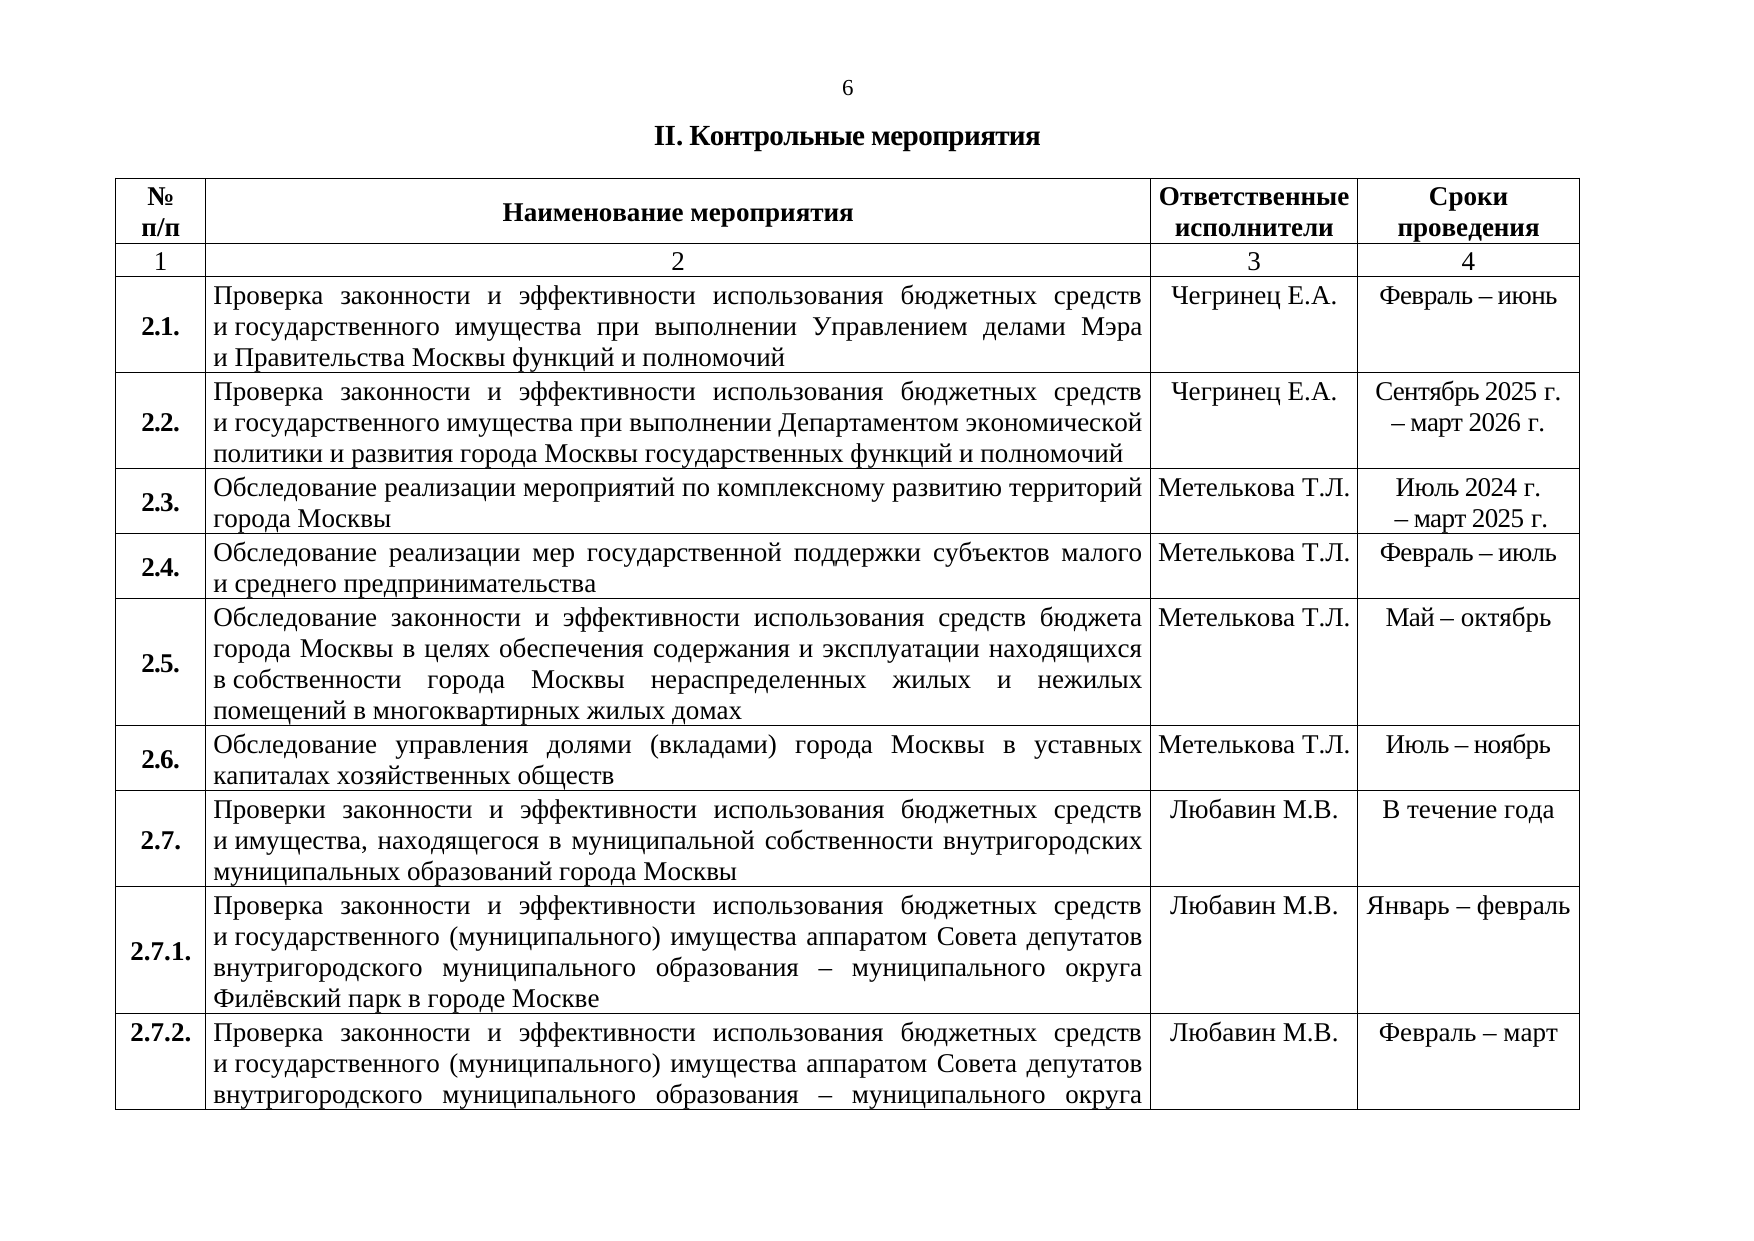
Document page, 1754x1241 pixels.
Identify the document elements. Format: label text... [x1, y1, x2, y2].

table_cell Любавин М.В. [1151, 887, 1357, 1013]
table_cell Проверка законности и эффективности использования бюджетных средств и государственного (муниципального) имущества аппаратом Совета депутатов внутригородского муниципального образования – муниципального округа Филёвский парк в городе Москве [206, 887, 1150, 1013]
text II. Контрольные мероприятия [118, 118, 1577, 152]
table_cell Февраль – июнь [1358, 277, 1579, 372]
table_cell Обследование законности и эффективности использования средств бюджета города Москвы в целях обеспечения содержания и эксплуатации находящихся в собственности города Москвы нераспределенных жилых и нежилых помещений в многоквартирных жилых домах [206, 599, 1150, 725]
table_header № п/п [116, 179, 205, 242]
table_cell Июль 2024 г. – март 2025 г. [1358, 469, 1579, 533]
table_cell Май – октябрь [1358, 599, 1579, 725]
table_cell 2.7. [116, 791, 205, 886]
table_cell Обследование управления долями (вкладами) города Москвы в уставных капиталах хозяйственных обществ [206, 726, 1150, 790]
table_cell В течение года [1358, 791, 1579, 886]
table_cell 2.4. [116, 534, 205, 598]
table_cell 4 [1358, 244, 1579, 276]
table_cell 3 [1151, 244, 1357, 276]
table_cell Февраль – март [1358, 1014, 1579, 1109]
table_header Сроки проведения [1358, 179, 1579, 242]
table_cell Чегринец Е.А. [1151, 373, 1357, 468]
table_cell Сентябрь 2025 г. – март 2026 г. [1358, 373, 1579, 468]
table_cell Метелькова Т.Л. [1151, 469, 1357, 533]
table_cell Проверка законности и эффективности использования бюджетных средств и государственного имущества при выполнении Департаментом экономической политики и развития города Москвы государственных функций и полномочий [206, 373, 1150, 468]
table_cell 1 [116, 244, 205, 276]
table_cell 2.1. [116, 277, 205, 372]
table_cell Проверка законности и эффективности использования бюджетных средств и государственного имущества при выполнении Управлением делами Мэра и Правительства Москвы функций и полномочий [206, 277, 1150, 372]
table_cell 2.2. [116, 373, 205, 468]
table_cell Любавин М.В. [1151, 791, 1357, 886]
table_cell 2.3. [116, 469, 205, 533]
table_cell Январь – февраль [1358, 887, 1579, 1013]
table_cell 2 [206, 244, 1150, 276]
table_cell Проверки законности и эффективности использования бюджетных средств и имущества, находящегося в муниципальной собственности внутригородских муниципальных образований города Москвы [206, 791, 1150, 886]
table_cell Метелькова Т.Л. [1151, 599, 1357, 725]
table_cell 2.7.1. [116, 887, 205, 1013]
table_header Наименование мероприятия [206, 179, 1150, 242]
table_cell Февраль – июль [1358, 534, 1579, 598]
table_header Ответственные исполнители [1151, 179, 1357, 242]
table_cell Обследование реализации мер государственной поддержки субъектов малого и среднего предпринимательства [206, 534, 1150, 598]
table_cell 2.6. [116, 726, 205, 790]
table_cell Метелькова Т.Л. [1151, 726, 1357, 790]
table_cell Метелькова Т.Л. [1151, 534, 1357, 598]
table_cell Июль – ноябрь [1358, 726, 1579, 790]
table_cell 2.7.2. [116, 1014, 205, 1109]
table_cell Чегринец Е.А. [1151, 277, 1357, 372]
table_cell Любавин М.В. [1151, 1014, 1357, 1109]
table_cell Обследование реализации мероприятий по комплексному развитию территорий города Москвы [206, 469, 1150, 533]
table_cell 2.5. [116, 599, 205, 725]
